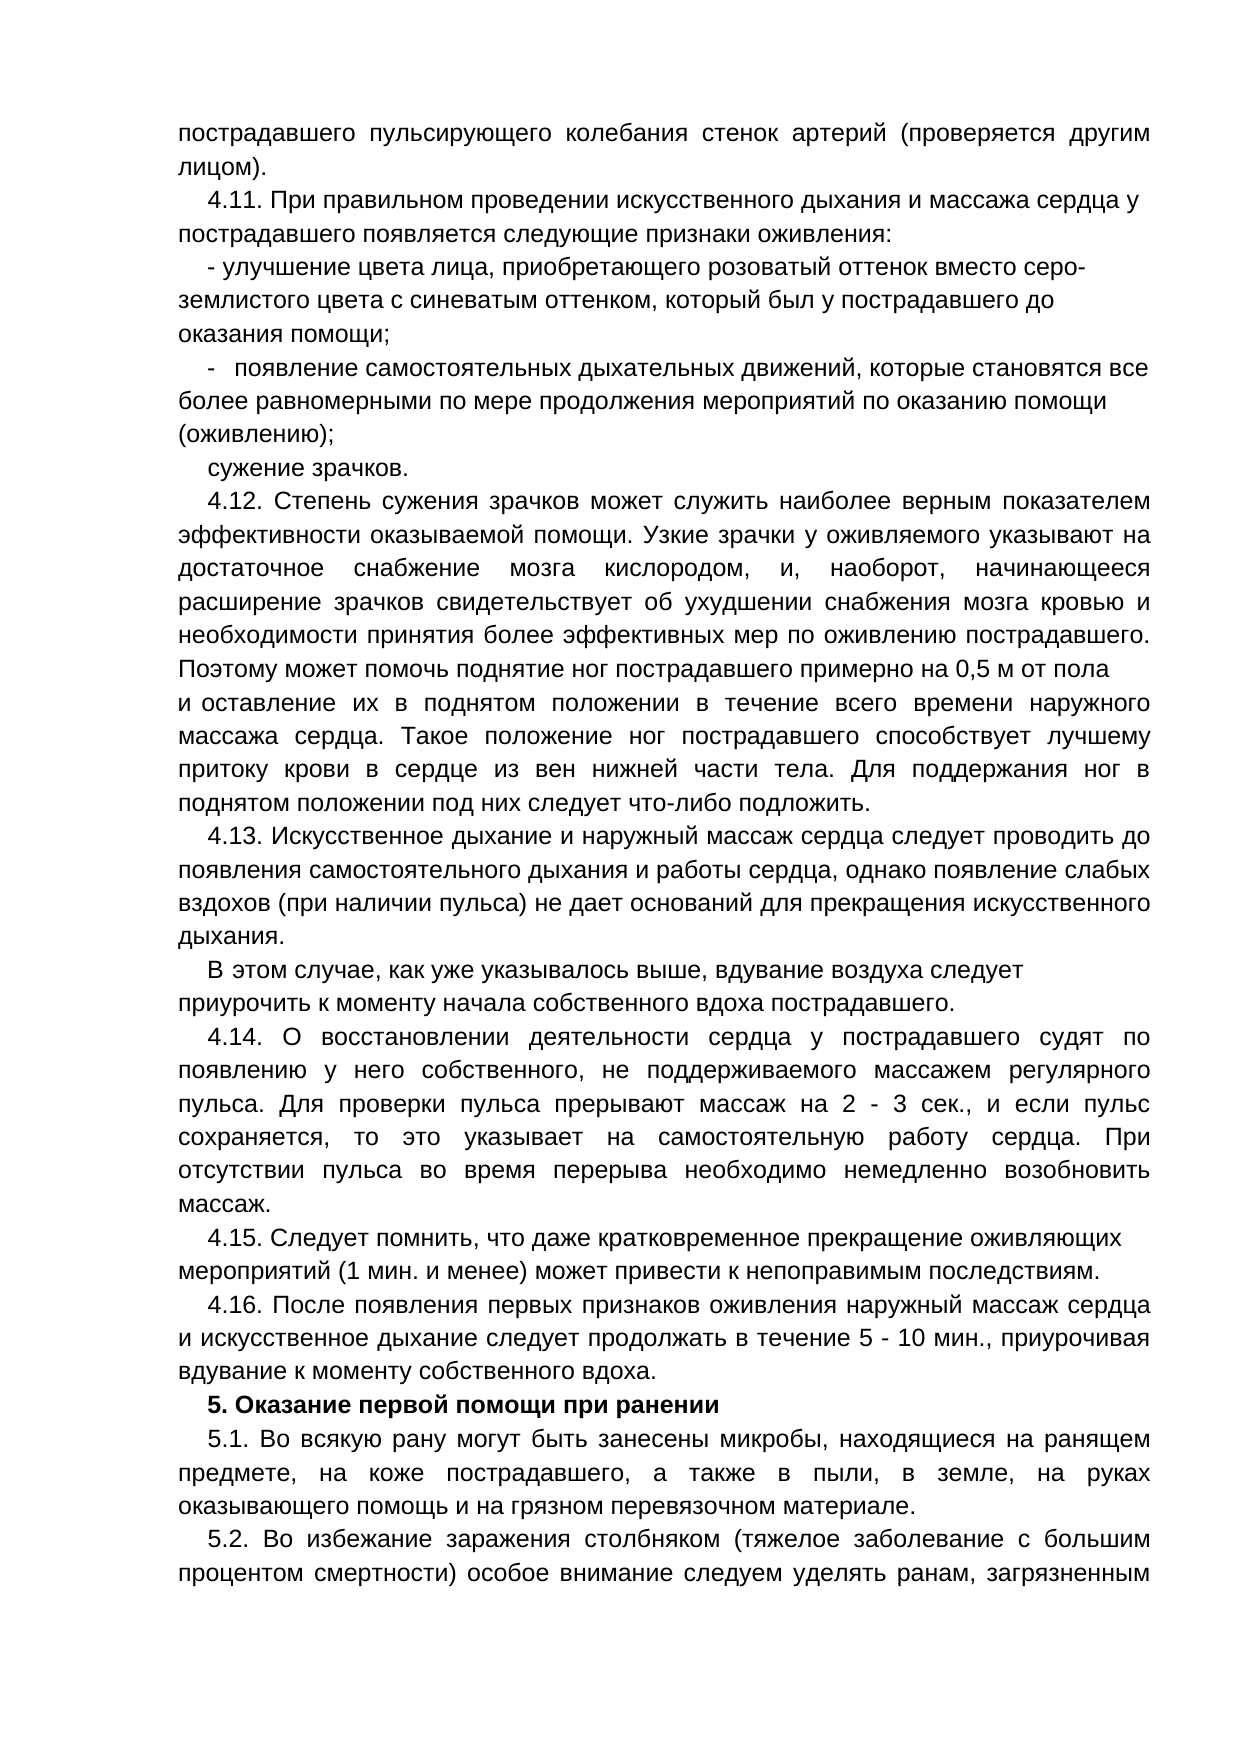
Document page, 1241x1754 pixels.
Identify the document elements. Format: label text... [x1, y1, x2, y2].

text 4.13. Искусственное дыхание и наружный массаж сердца следует проводить до появления самостоятельного дыхания и работы сердца, однако появление слабых вздохов (при наличии пульса) не дает оснований для прекращения искусственного дыхания. [178, 821, 1152, 950]
text 4.15. Следует помнить, что даже кратковременное прекращение оживляющих мероприятий (1 мин. и менее) может привести к непоправимым последствиям. [178, 1222, 1152, 1285]
list этом случае, как уже указывалось выше, вдувание воздуха следует приурочить к моменту начала собственного вдоха пострадавшего. [178, 955, 1152, 1017]
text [178, 1524, 1152, 1586]
text 5. Оказание первой помощи при ранении [207, 1390, 1152, 1418]
text 4.12. Степень сужения зрачков может служить наиболее верным показателем эффективности оказываемой помощи. Узкие зрачки у оживляемого указывают на достаточное снабжение мозга кислородом, и, наоборот, начинающееся расширение зрачков свидетельствует об ухудшении снабжения мозга кровью и необходимости принятия более эффективных мер по оживлению пострадавшего. Поэтому может помочь поднятие ног пострадавшего примерно на 0,5 м от пола [178, 486, 1152, 683]
list появление самостоятельных дыхательных движений, которые становятся все более равномерными по мере продолжения мероприятий по оказанию помощи (оживлению); [178, 353, 1152, 448]
text 4.14. О восстановлении деятельности сердца у пострадавшего судят по появлению у него собственного, не поддерживаемого массажем регулярного пульса. Для проверки пульса прерывают массаж на 2 - 3 сек., и если пульс сохраняется, то это указывает на самостоятельную работу сердца. При отсутствии пульса во время перерыва необходимо немедленно возобновить массаж. [178, 1022, 1152, 1217]
list оставление их в поднятом положении в течение всего времени наружного массажа сердца. Такое положение ног пострадавшего способствует лучшему притоку крови в сердце из вен нижней части тела. Для поддержания ног в поднятом положении под них следует что-либо подложить. [177, 688, 1152, 816]
text 4.16. После появления первых признаков оживления наружный массаж сердца и искусственное дыхание следует продолжать в течение 5 - 10 мин., приурочивая вдувание к моменту собственного вдоха. [178, 1289, 1152, 1385]
text 5.1. Во всякую рану могут быть занесены микробы, находящиеся на ранящем предмете, на коже пострадавшего, а также в пыли, в земле, на руках оказывающего помощь и на грязном перевязочном материале. [178, 1424, 1152, 1519]
text 4.11. При правильном проведении искусственного дыхания и массажа сердца у пострадавшего появляется следующие признаки оживления: [178, 185, 1152, 247]
text сужение зрачков. [178, 453, 1152, 481]
list улучшение цвета лица, приобретающего розоватый оттенок вместо серо-землистого цвета с синеватым оттенком, который был у пострадавшего до оказания помощи; [178, 252, 1152, 348]
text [178, 118, 1152, 180]
